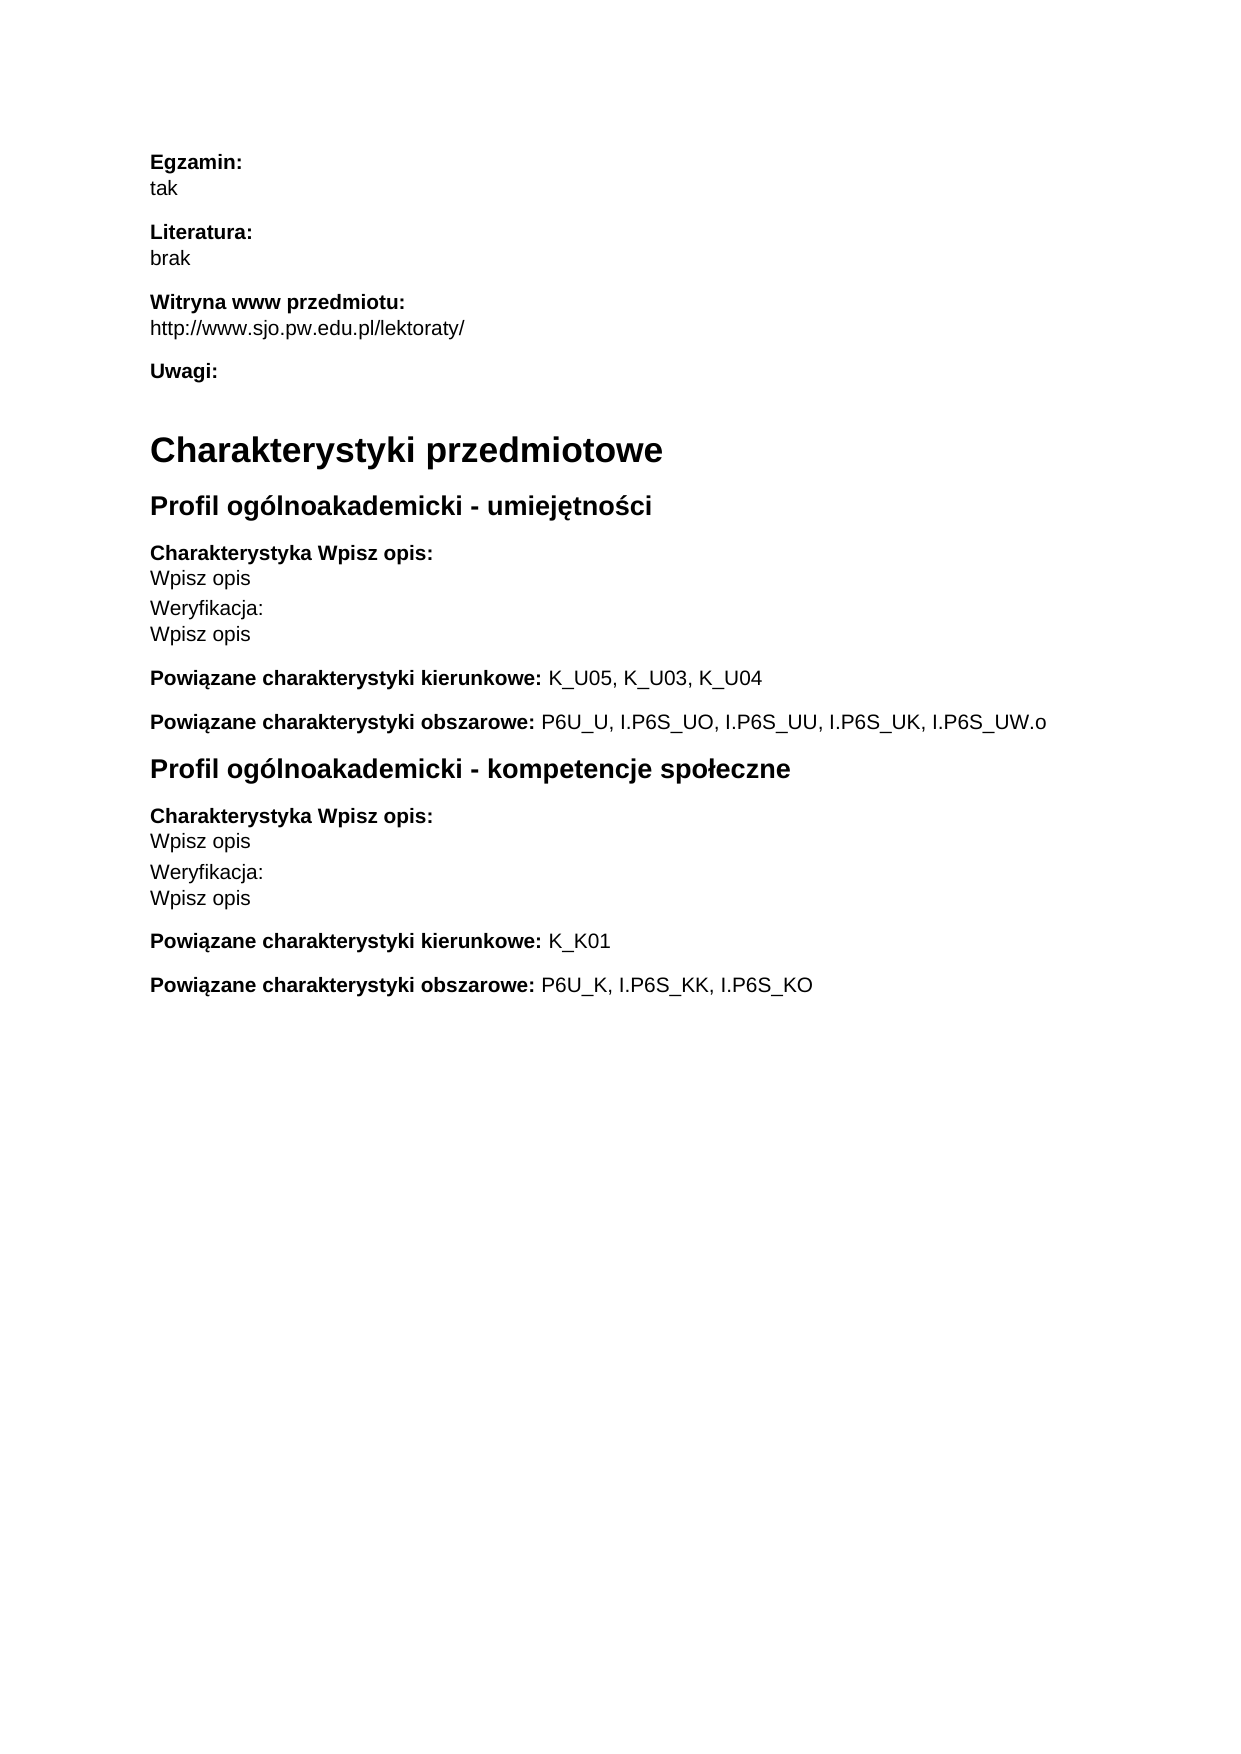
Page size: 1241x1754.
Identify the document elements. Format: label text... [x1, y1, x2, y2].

text Wpisz opis [150, 886, 1090, 909]
text Powiązane charakterystyki kierunkowe: K_K01 [150, 929, 1090, 953]
text Egzamin: [150, 150, 1090, 174]
text Wpisz opis [150, 622, 1090, 646]
text Wpisz opis [150, 829, 1090, 853]
text Witryna www przedmiotu: [150, 289, 1090, 313]
subtitle Charakterystyki przedmiotowe [150, 429, 1090, 470]
text Literatura: [150, 220, 1090, 244]
text http://www.sjo.pw.edu.pl/lektoraty/ [150, 316, 1090, 339]
text tak [150, 176, 1090, 200]
text brak [150, 246, 1090, 270]
subtitle Profil ogólnoakademicki - umiejętności [150, 490, 1090, 521]
text Powiązane charakterystyki kierunkowe: K_U05, K_U03, K_U04 [150, 666, 1090, 690]
text Powiązane charakterystyki obszarowe: P6U_K, I.P6S_KK, I.P6S_KO [150, 973, 1090, 997]
text Powiązane charakterystyki obszarowe: P6U_U, I.P6S_UO, I.P6S_UU, I.P6S_UK, I.P6S_UW.o [150, 709, 1090, 733]
text Weryfikacja: [150, 596, 1090, 620]
text Wpisz opis [150, 566, 1090, 590]
text Uwagi: [150, 359, 1090, 383]
text Charakterystyka Wpisz opis: [150, 804, 1090, 828]
subtitle Profil ogólnoakademicki - kompetencje społeczne [150, 753, 1090, 784]
text Weryfikacja: [150, 859, 1090, 883]
text Charakterystyka Wpisz opis: [150, 541, 1090, 565]
